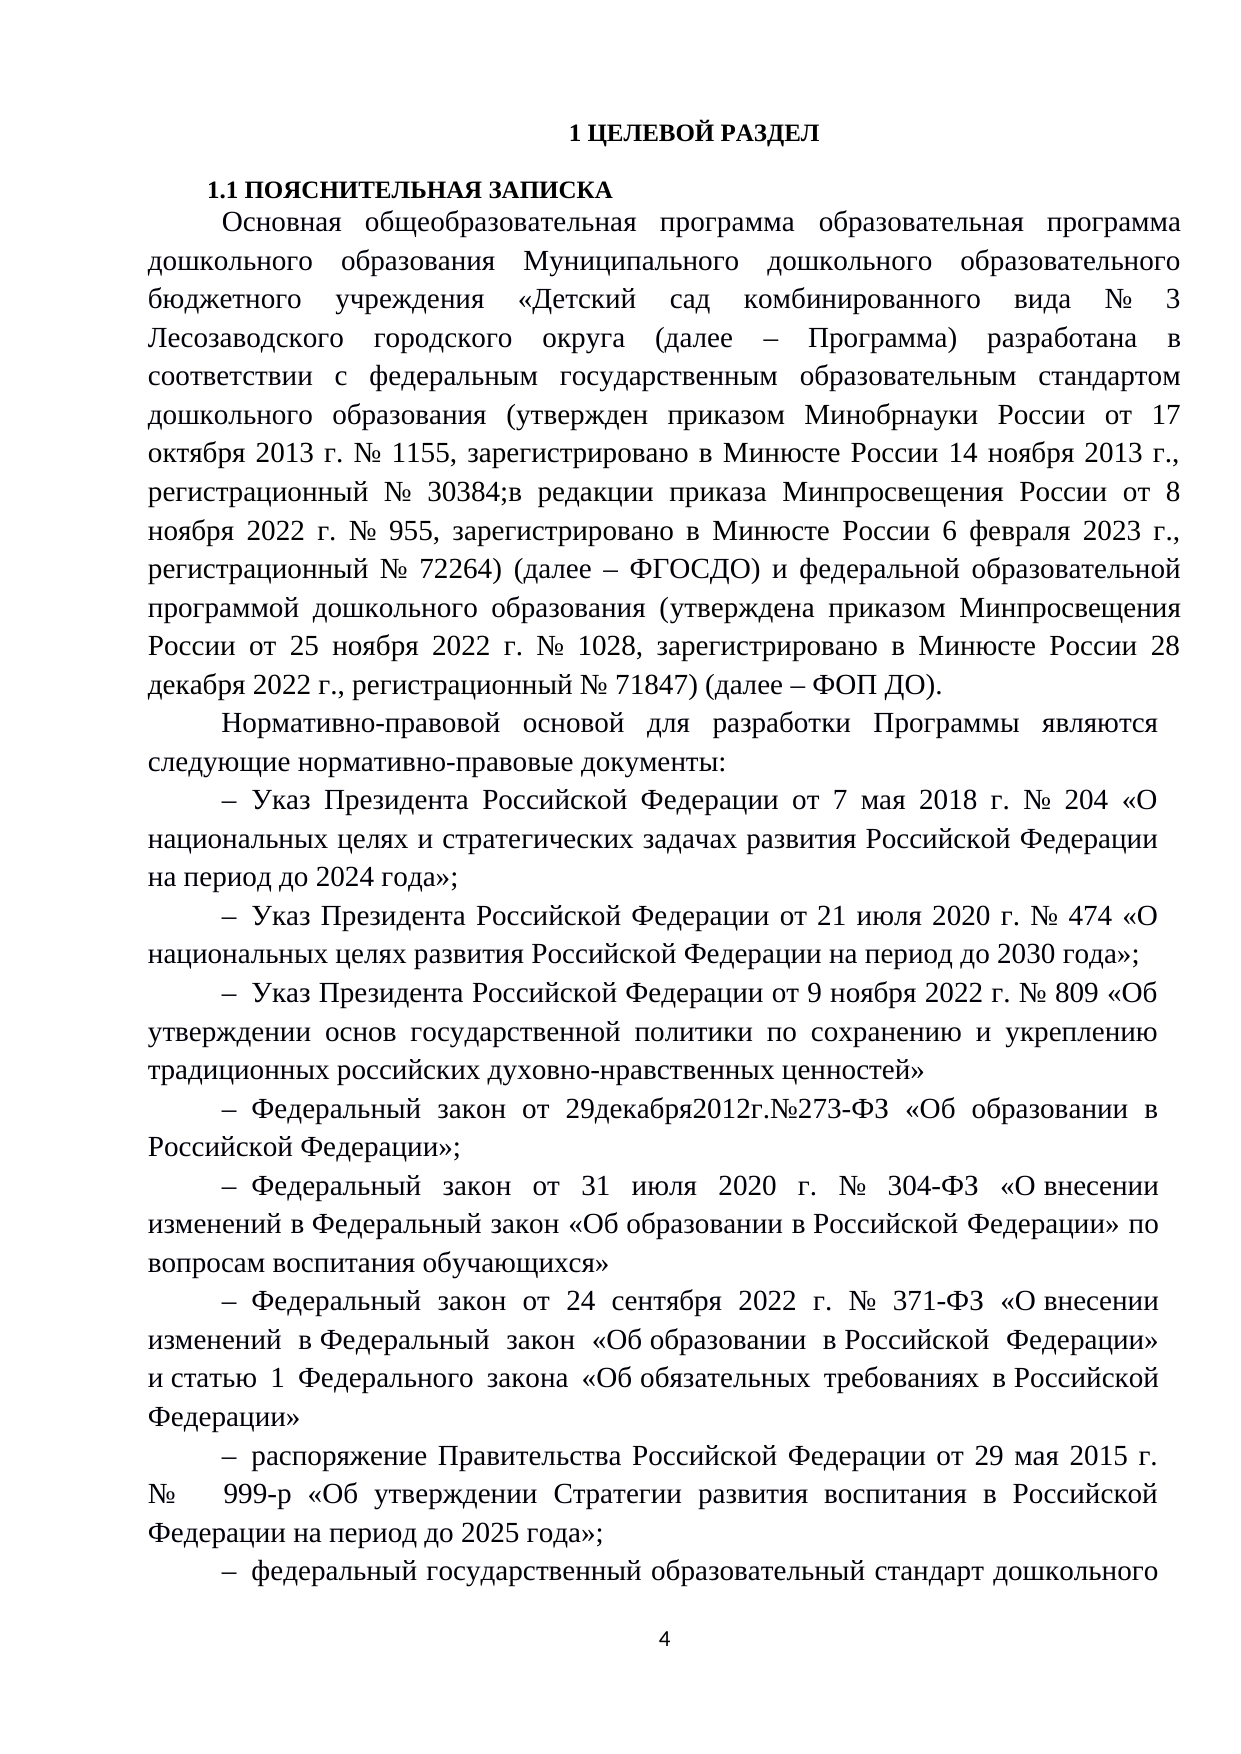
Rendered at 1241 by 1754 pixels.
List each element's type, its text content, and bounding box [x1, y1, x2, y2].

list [148, 1553, 1159, 1587]
list Указ Президента Российской Федерации от 9 ноября 2022 г. № 809 «Об утверждении основ государственной политики по сохранению и укреплению традиционных российских духовно-нравственных ценностей» [148, 975, 1159, 1086]
list Указ Президента Российской Федерации от 21 июля 2020 г. № 474 «О национальных целях развития Российской Федерации на период до 2030 года»; [148, 898, 1159, 970]
list Федеральный закон от 29декабря2012г.№273-ФЗ «Об образовании в Российской Федерации»; [148, 1091, 1159, 1163]
text Нормативно-правовой основой для разработки Программы являются следующие нормативно-правовые документы: [148, 705, 1159, 777]
list Федеральный закон от 24 сентября 2022 г. № 371-ФЗ «О внесении изменений в Федеральный закон «Об образовании в Российской Федерации» и статью 1 Федерального закона «Об обязательных требованиях в Российской Федерации» [148, 1283, 1159, 1433]
list Федеральный закон от 31 июля 2020 г. № 304-ФЗ «О внесении изменений в Федеральный закон «Об образовании в Российской Федерации» по вопросам воспитания обучающихся» [148, 1168, 1159, 1278]
list распоряжение Правительства Российской Федерации от 29 мая 2015 г. № 999-р «Об утверждении Стратегии развития воспитания в Российской Федерации на период до 2025 года»; [148, 1438, 1159, 1548]
text 1 ЦЕЛЕВОЙ РАЗДЕЛ [148, 118, 1181, 147]
text 1.1 ПОЯСНИТЕЛЬНАЯ ЗАПИСКА [148, 176, 1181, 204]
list Указ Президента Российской Федерации от 7 мая 2018 г. № 204 «О национальных целях и стратегических задачах развития Российской Федерации на период до 2024 года»; [148, 782, 1159, 893]
text Основная общеобразовательная программа образовательная программа дошкольного образования Муниципального дошкольного образовательного бюджетного учреждения «Детский сад комбинированного вида № 3 Лесозаводского городского округа (далее – Программа) разработана в соответствии с федеральным государственным образовательным стандартом дошкольного образования (утвержден приказом Минобрнауки России от 17 октября 2013 г. № 1155, зарегистрировано в Минюсте России 14 ноября 2013 г., регистрационный № 30384;в редакции приказа Минпросвещения России от 8 ноября 2022 г. № 955, зарегистрировано в Минюсте России 6 февраля 2023 г., регистрационный № 72264) (далее – ФГОСДО) и федеральной образовательной программой дошкольного образования (утверждена приказом Минпросвещения России от 25 ноября 2022 г. № 1028, зарегистрировано в Минюсте России 28 декабря 2022 г., регистрационный № 71847) (далее – ФОП ДО). [148, 204, 1181, 700]
